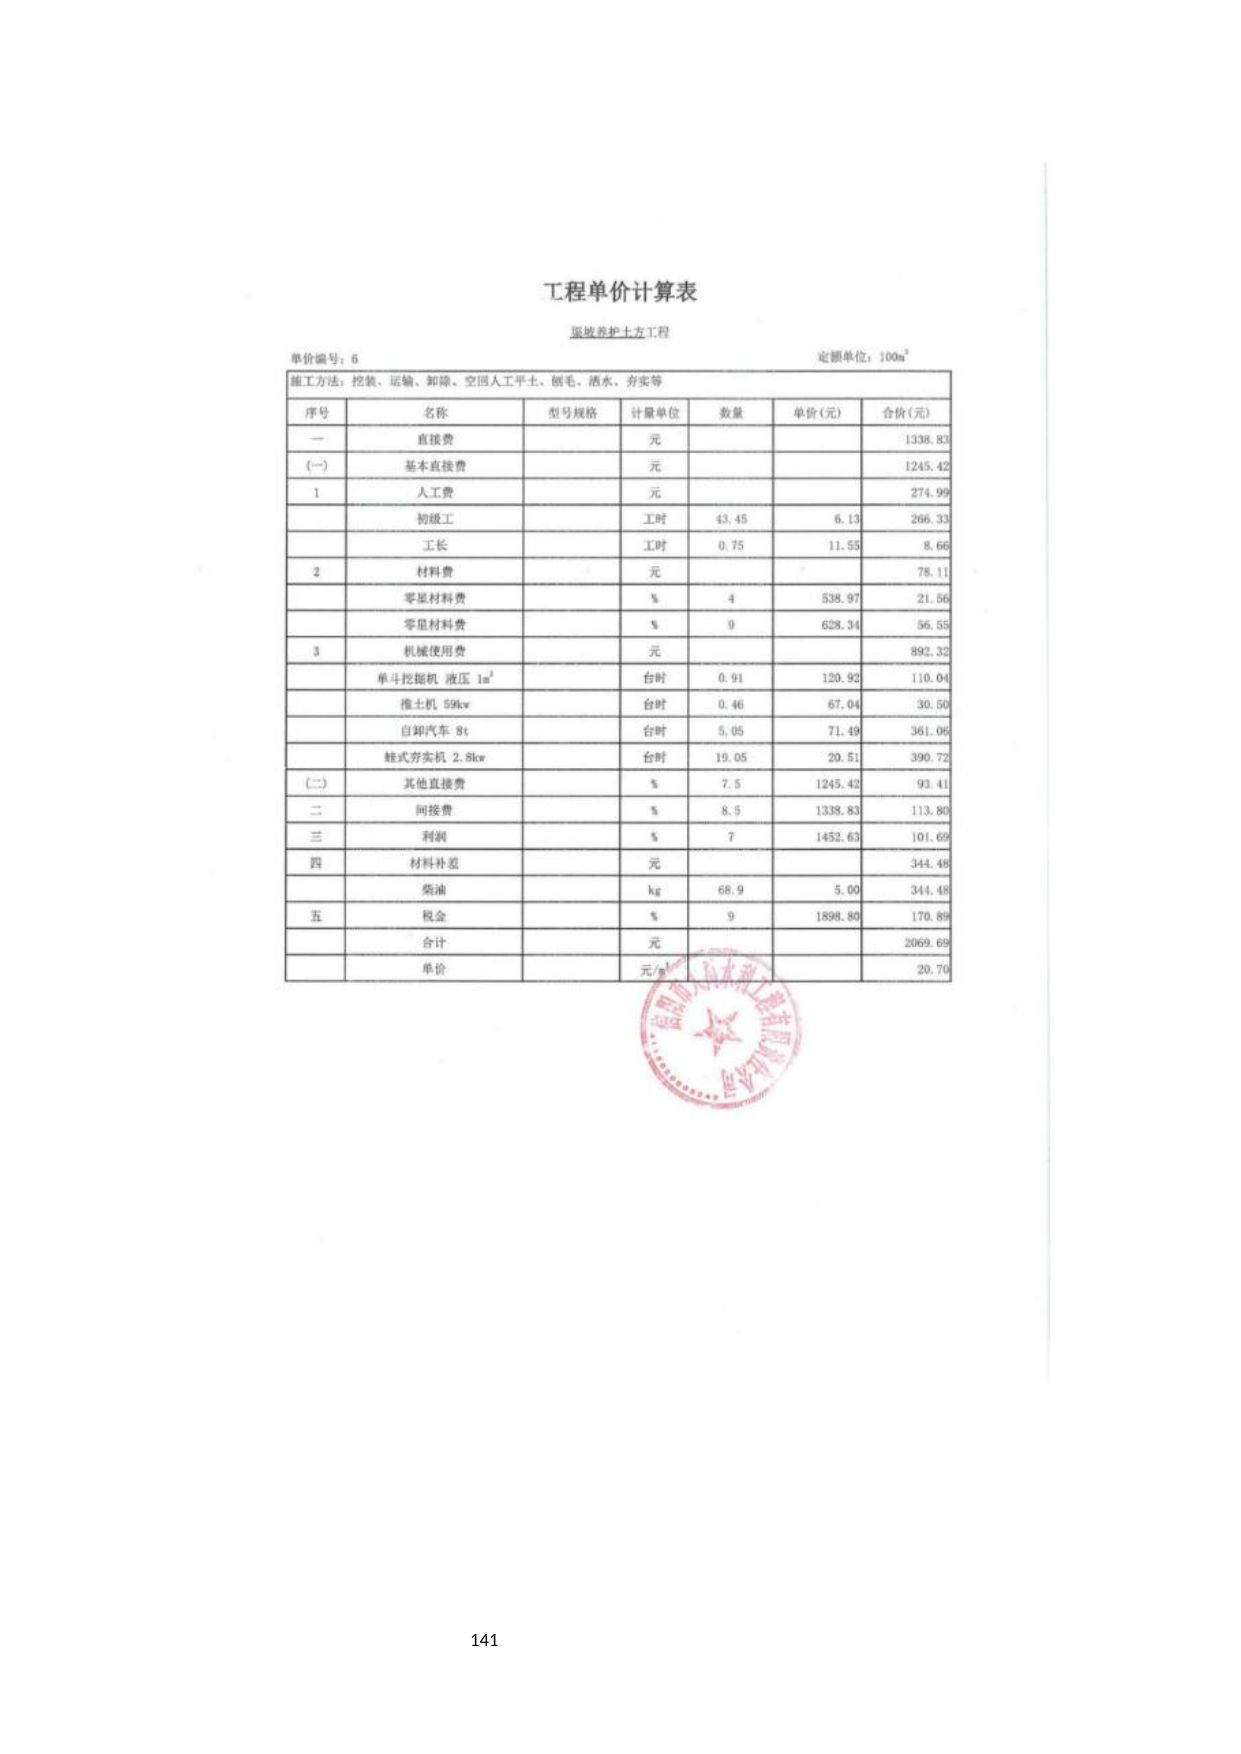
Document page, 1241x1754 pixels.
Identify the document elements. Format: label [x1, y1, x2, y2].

picture [188, 162, 1053, 1384]
